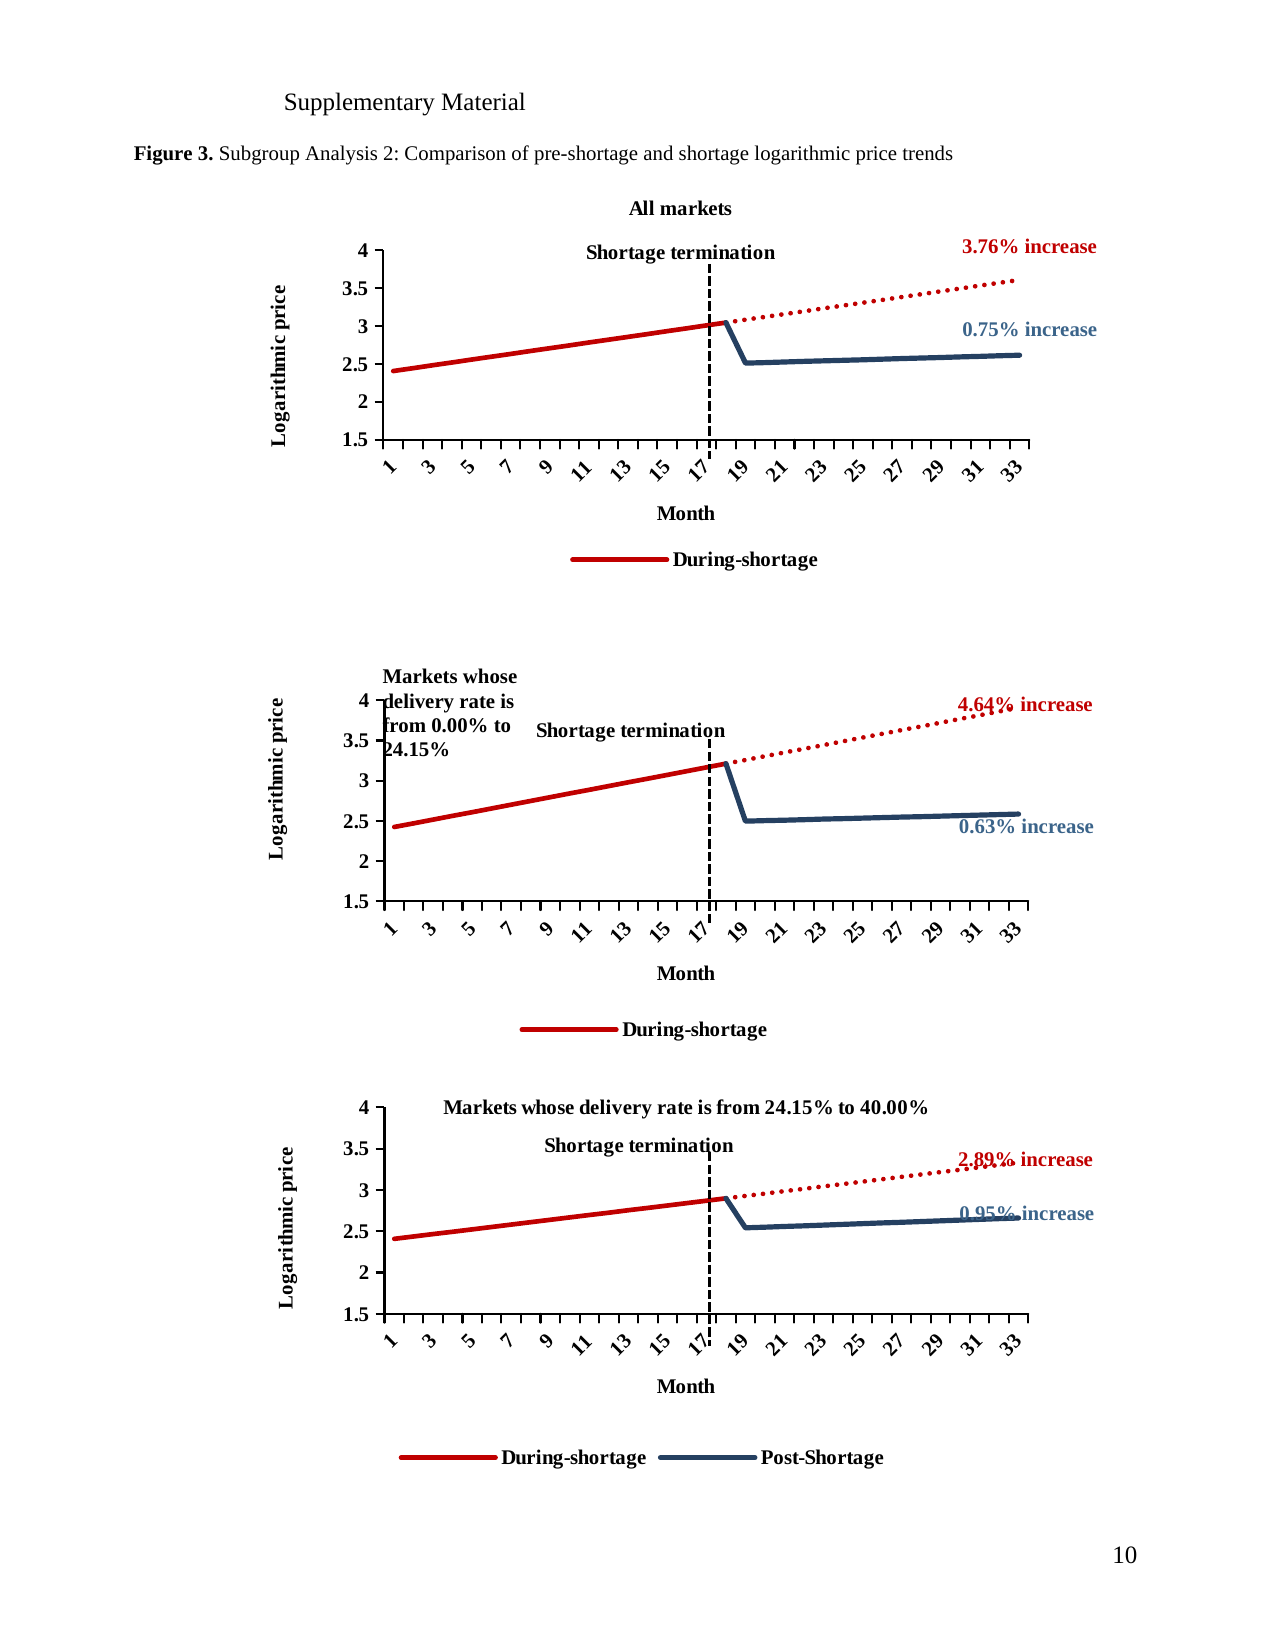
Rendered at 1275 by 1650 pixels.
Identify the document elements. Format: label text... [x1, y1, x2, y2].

text Figure 3. Subgroup Analysis 2: Comparison of pre-shortage and shortage logarithmic price trends [133, 141, 1152, 165]
